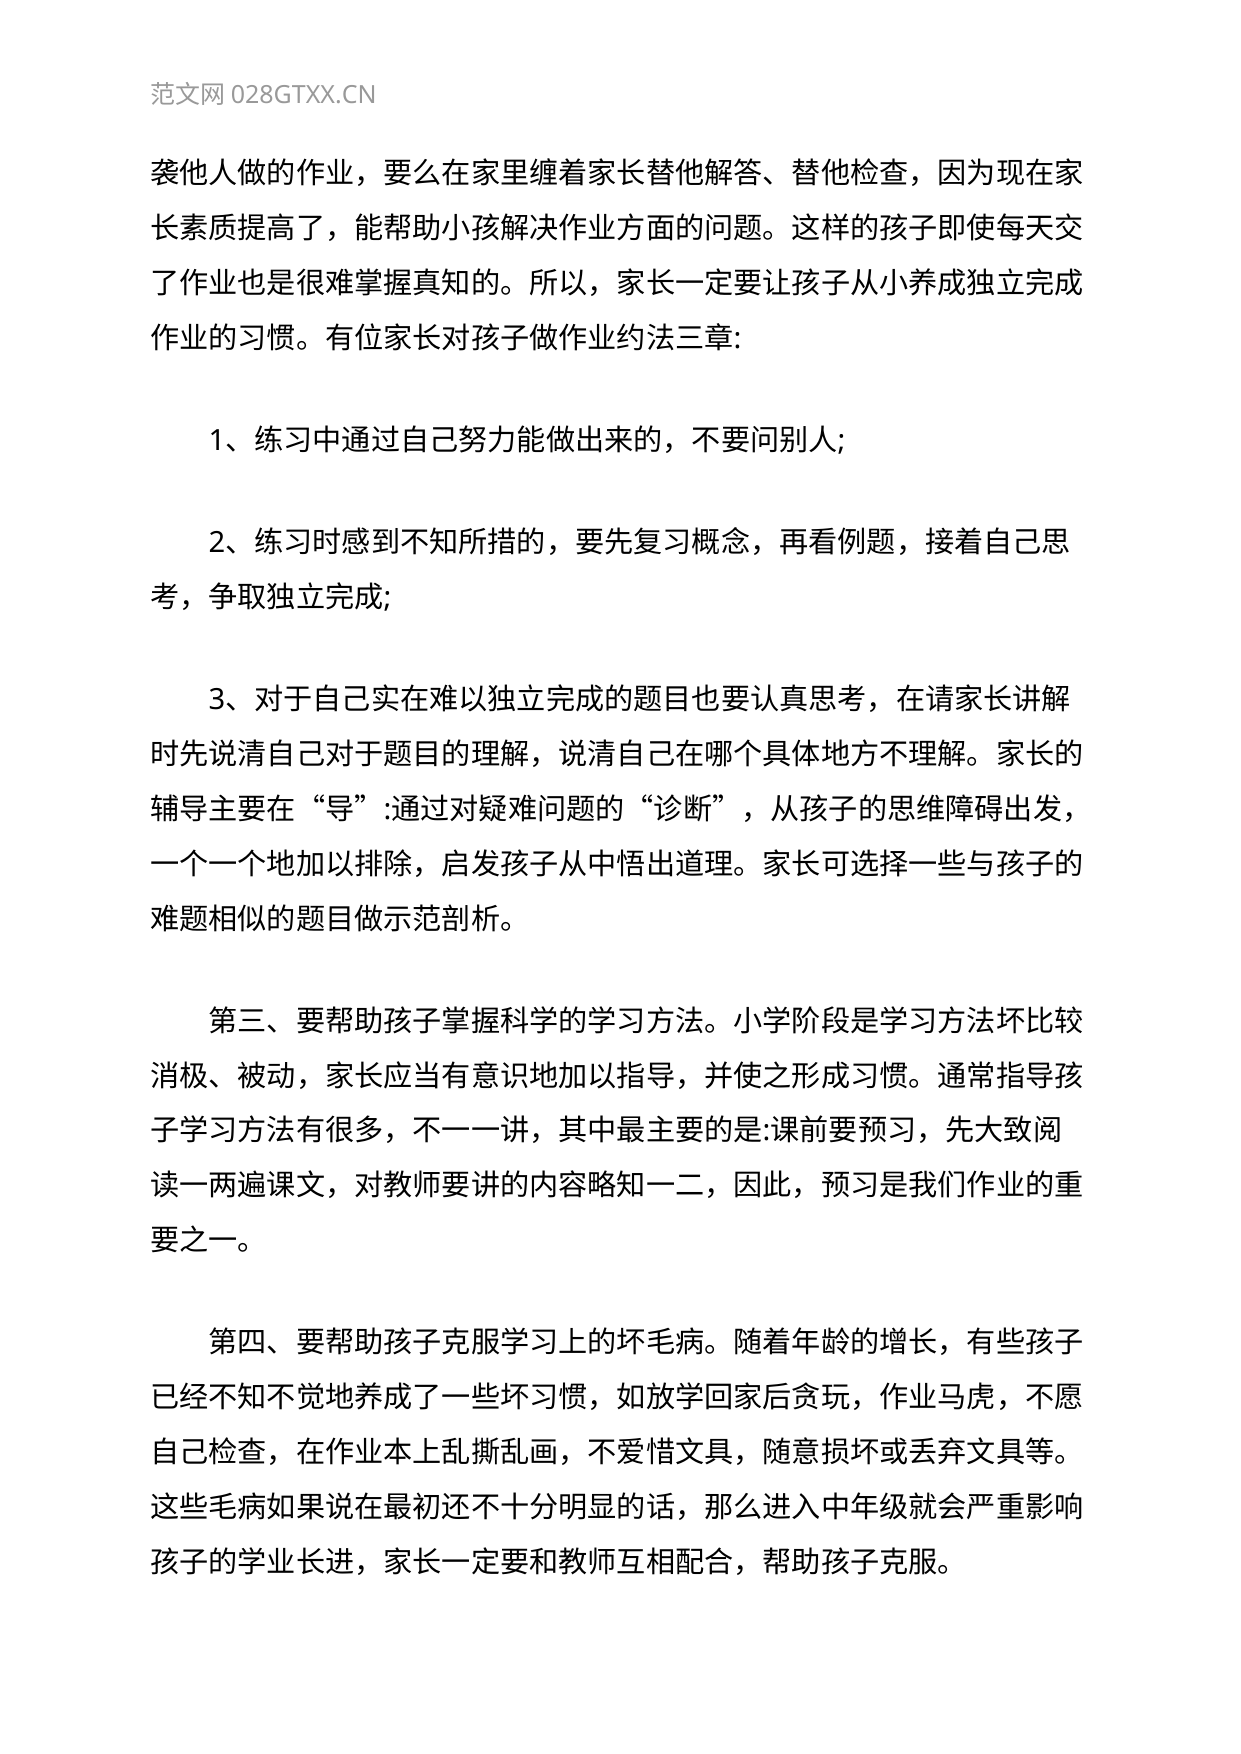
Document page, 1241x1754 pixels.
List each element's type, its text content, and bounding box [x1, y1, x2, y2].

text 1、练习中通过自己努力能做出来的，不要问别人; [150, 417, 1090, 459]
text 第三、要帮助孩子掌握科学的学习方法。小学阶段是学习方法坏比较消极、被动，家长应当有意识地加以指导，并使之形成习惯。通常指导孩子学习方法有很多，不一一讲，其中最主要的是:课前要预习，先大致阅读一两遍课文，对教师要讲的内容略知一二，因此，预习是我们作业的重要之一。 [150, 997, 1090, 1259]
text 3、对于自己实在难以独立完成的题目也要认真思考，在请家长讲解时先说清自己对于题目的理解，说清自己在哪个具体地方不理解。家长的辅导主要在“导”:通过对疑难问题的“诊断”，从孩子的思维障碍出发，一个一个地加以排除，启发孩子从中悟出道理。家长可选择一些与孩子的难题相似的题目做示范剖析。 [150, 676, 1090, 938]
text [150, 150, 1090, 357]
text 2、练习时感到不知所措的，要先复习概念，再看例题，接着自己思考，争取独立完成; [150, 519, 1090, 616]
text 第四、要帮助孩子克服学习上的坏毛病。随着年龄的增长，有些孩子已经不知不觉地养成了一些坏习惯，如放学回家后贪玩，作业马虎，不愿自己检查，在作业本上乱撕乱画，不爱惜文具，随意损坏或丢弃文具等。这些毛病如果说在最初还不十分明显的话，那么进入中年级就会严重影响孩子的学业长进，家长一定要和教师互相配合，帮助孩子克服。 [150, 1319, 1090, 1581]
